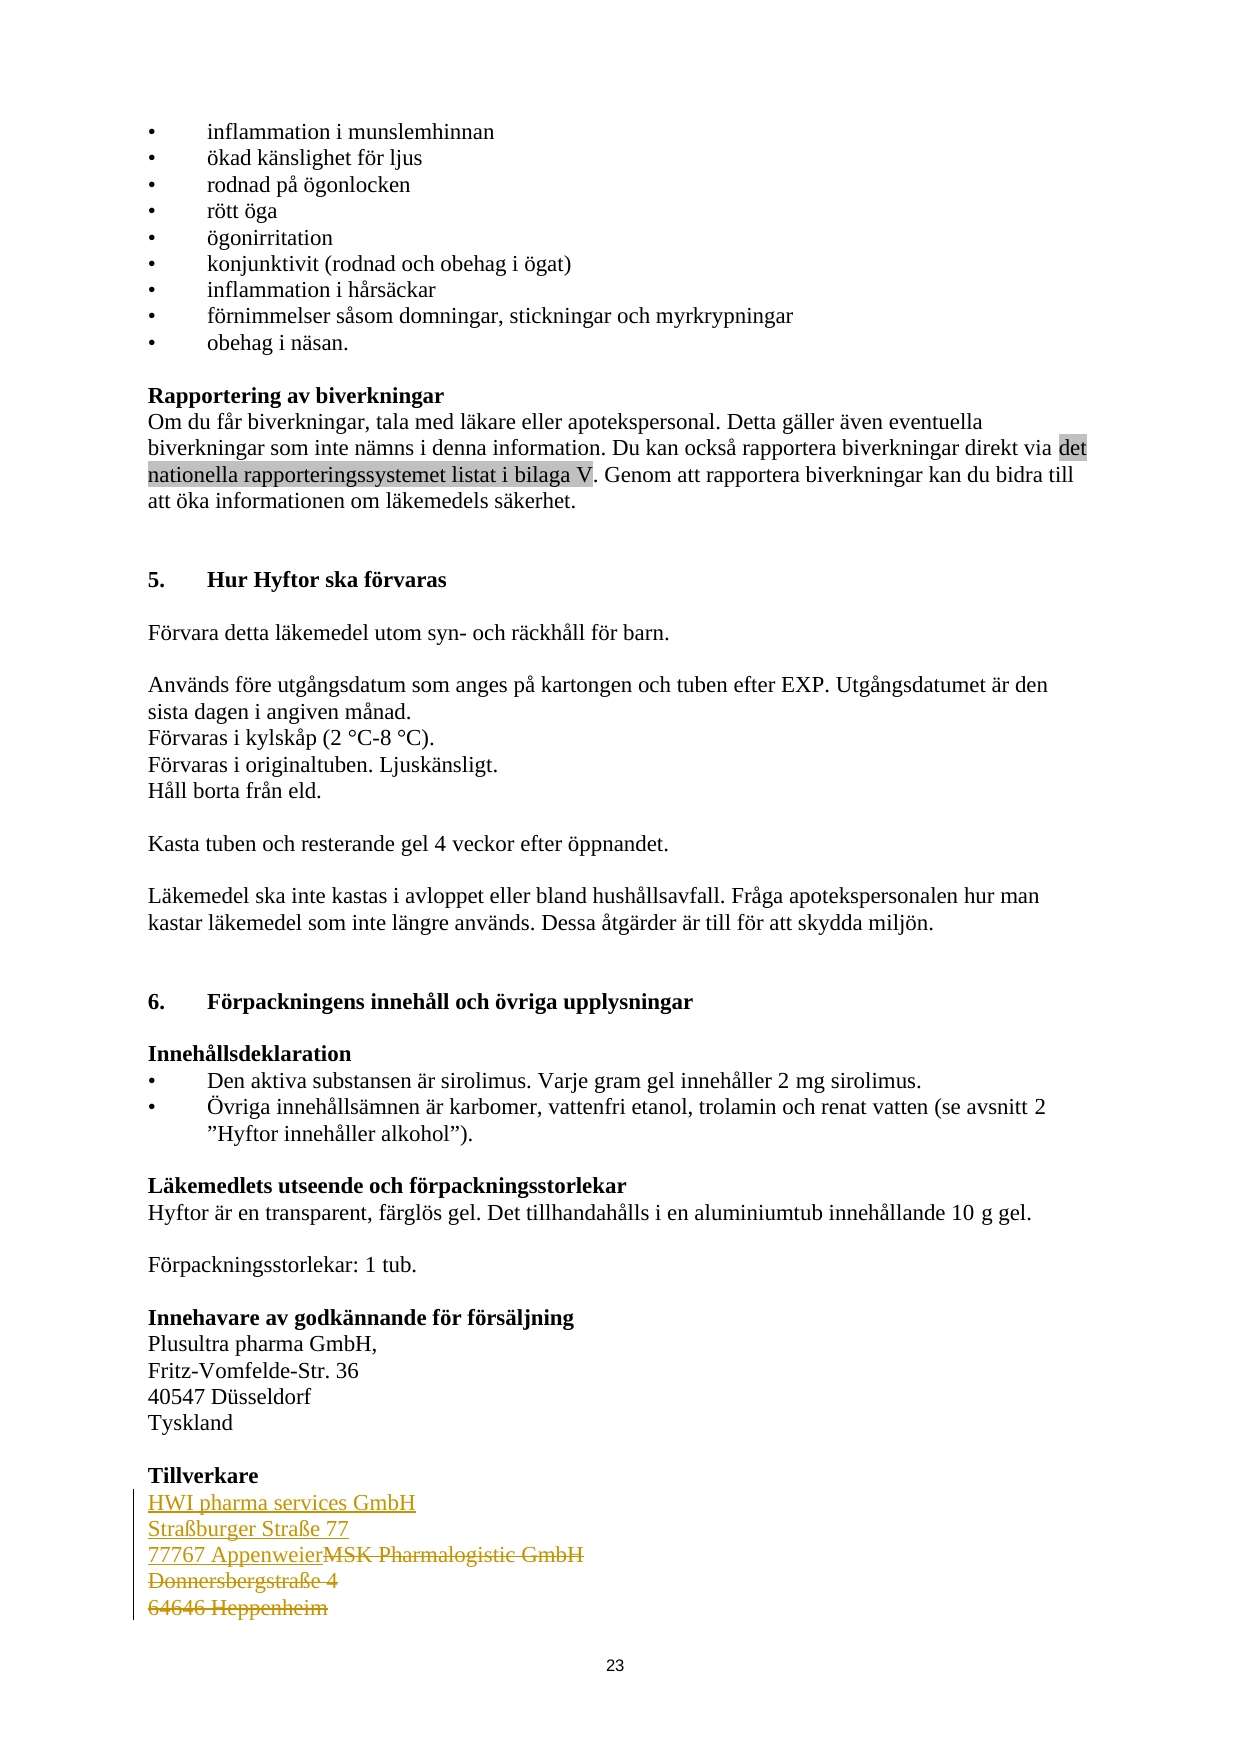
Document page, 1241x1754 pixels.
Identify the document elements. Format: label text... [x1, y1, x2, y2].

list ögonirritation [148, 223, 1092, 250]
list 5. Hur Hyftor ska förvaras [148, 566, 1092, 592]
list Övriga innehållsämnen är karbomer, vattenfri etanol, trolamin och renat vatten (se avsnitt 2 ”Hyftor innehåller alkohol”). [148, 1093, 1092, 1146]
list 6. Förpackningens innehåll och övriga upplysningar [148, 988, 1092, 1014]
text Om du får biverkningar, tala med läkare eller apotekspersonal. Detta gäller även eventuella biverkningar som inte nämns i denna information. Du kan också rapportera biverkningar direkt via det nationella rapporteringssystemet listat i bilaga V. Genom att rapportera biverkningar kan du bidra till att öka informationen om läkemedels säkerhet. [148, 408, 1092, 513]
list Innehavare av godkännande för försäljning [148, 1304, 1092, 1330]
list Tillverkare [148, 1462, 1093, 1488]
list Håll borta från eld. [148, 777, 1092, 803]
list Hyftor är en transparent, färglös gel. Det tillhandahålls i en aluminiumtub innehållande 10 g gel. [148, 1199, 1092, 1225]
list inflammation i hårsäckar [148, 276, 1092, 303]
list Förvaras i kylskåp (2 °C-8 °C). [148, 724, 1092, 751]
list Läkemedlets utseende och förpackningsstorlekar [148, 1172, 1092, 1199]
list konjunktivit (rodnad och obehag i ögat) [148, 250, 1092, 276]
text Tyskland [148, 1409, 1092, 1436]
list rött öga [148, 197, 1092, 223]
list Förvara detta läkemedel utom syn- och räckhåll för barn. [148, 619, 1092, 645]
list obehag i näsan. [148, 329, 1092, 355]
list Förvaras i originaltuben. Ljuskänsligt. [148, 751, 1092, 777]
list rodnad på ögonlocken [148, 171, 1092, 197]
list Används före utgångsdatum som anges på kartongen och tuben efter EXP. Utgångsdatumet är den sista dagen i angiven månad. [148, 672, 1092, 724]
list förnimmelser såsom domningar, stickningar och myrkrypningar [148, 303, 1092, 329]
list inflammation i munslemhinnan [148, 118, 1092, 144]
text Rapportering av biverkningar [148, 382, 1092, 408]
list Läkemedel ska inte kastas i avloppet eller bland hushållsavfall. Fråga apotekspersonalen hur man kastar läkemedel som inte längre används. Dessa åtgärder är till för att skydda miljön. [148, 882, 1092, 935]
list ökad känslighet för ljus [148, 144, 1092, 171]
text Plusultra pharma GmbH, [148, 1330, 1092, 1357]
list Den aktiva substansen är sirolimus. Varje gram gel innehåller 2 mg sirolimus. [148, 1067, 1092, 1093]
list Kasta tuben och resterande gel 4 veckor efter öppnandet. [148, 830, 1092, 856]
list Innehållsdeklaration [148, 1041, 1092, 1067]
text 40547 Düsseldorf [148, 1383, 1092, 1409]
list Förpackningsstorlekar: 1 tub. [148, 1251, 1092, 1278]
text Fritz-Vomfelde-Str. 36 [148, 1357, 1092, 1383]
